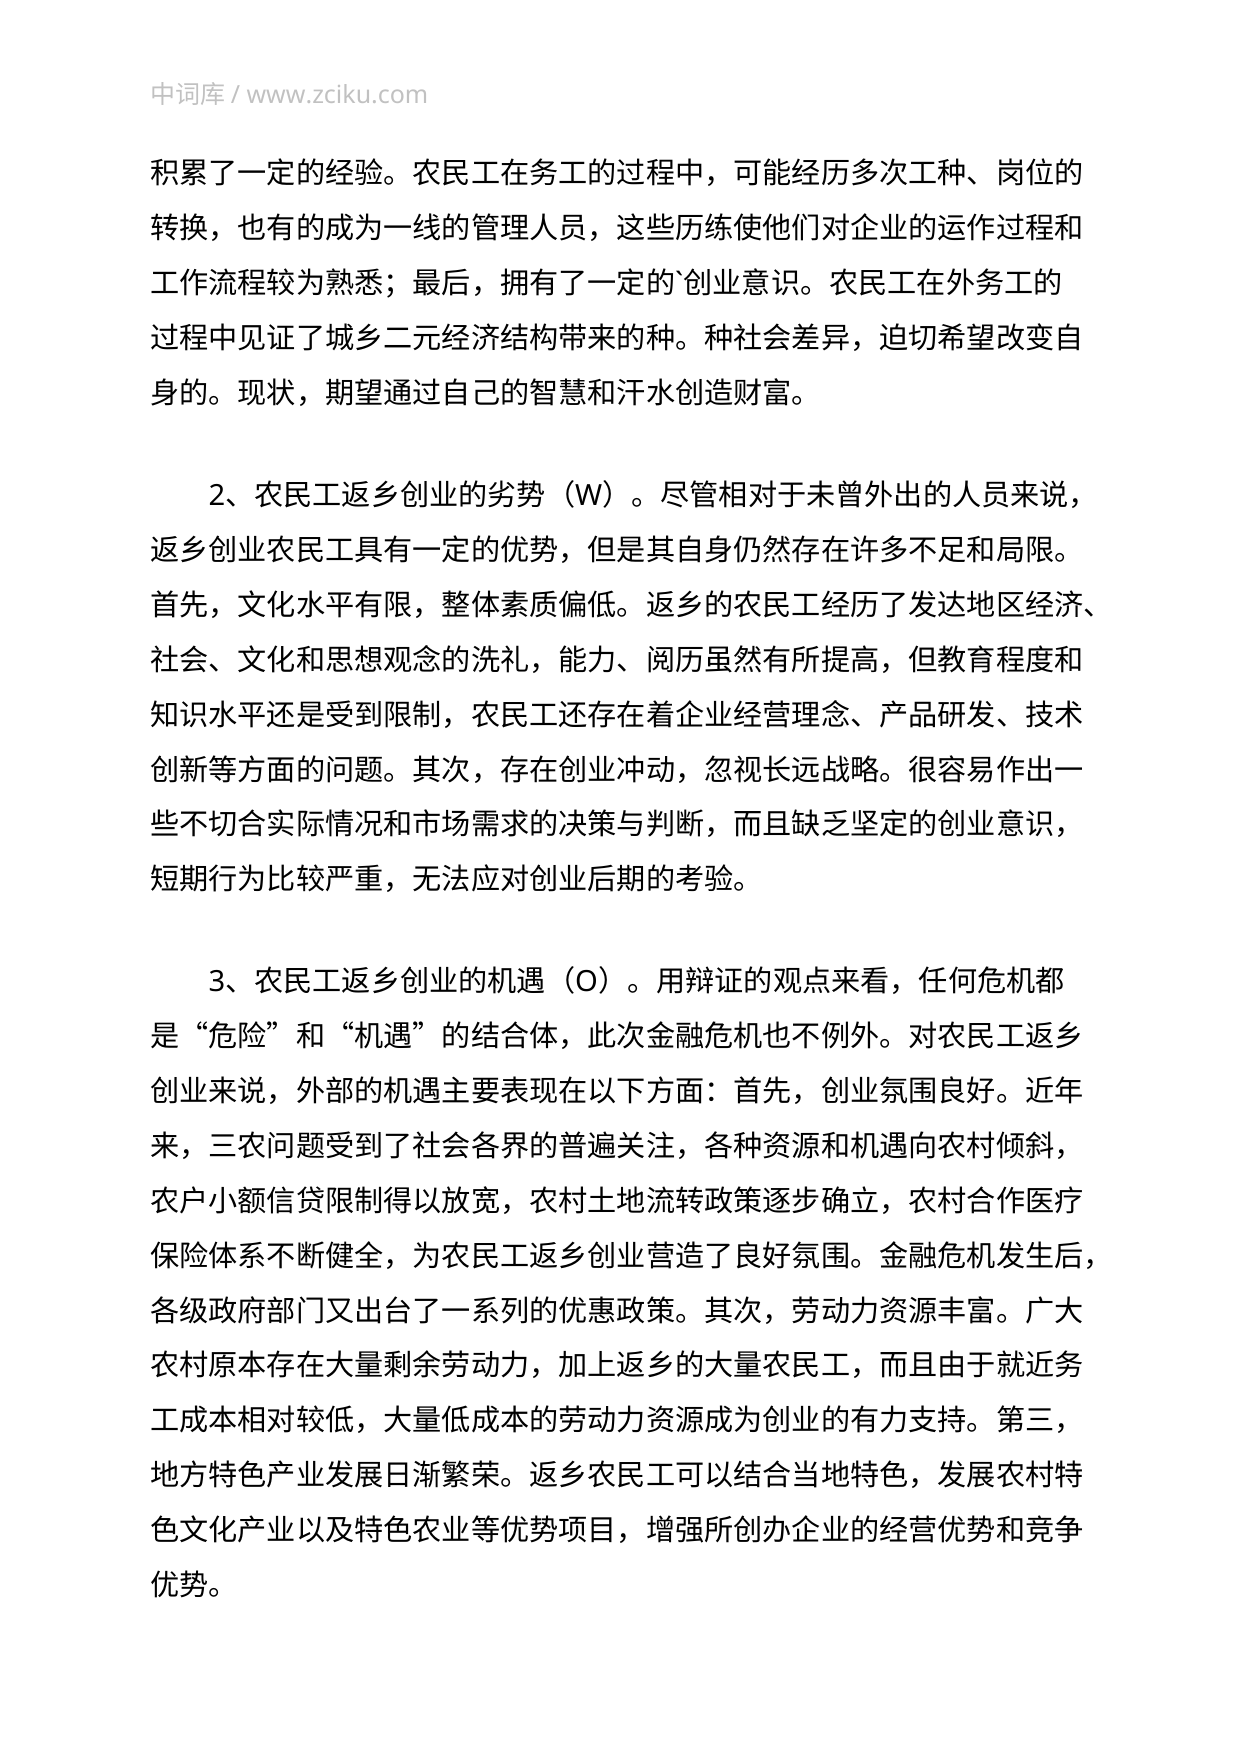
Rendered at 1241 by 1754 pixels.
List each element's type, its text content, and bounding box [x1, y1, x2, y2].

text 2、农民工返乡创业的劣势（W）。尽管相对于未曾外出的人员来说，返乡创业农民工具有一定的优势，但是其自身仍然存在许多不足和局限。首先，文化水平有限，整体素质偏低。返乡的农民工经历了发达地区经济、社会、文化和思想观念的洗礼，能力、阅历虽然有所提高，但教育程度和知识水平还是受到限制，农民工还存在着企业经营理念、产品研发、技术创新等方面的问题。其次，存在创业冲动，忽视长远战略。很容易作出一些不切合实际情况和市场需求的决策与判断，而且缺乏坚定的创业意识，短期行为比较严重，无法应对创业后期的考验。 [150, 471, 1090, 898]
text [150, 150, 1090, 412]
text 3、农民工返乡创业的机遇（O）。用辩证的观点来看，任何危机都是“危险”和“机遇”的结合体，此次金融危机也不例外。对农民工返乡创业来说，外部的机遇主要表现在以下方面：首先，创业氛围良好。近年来，三农问题受到了社会各界的普遍关注，各种资源和机遇向农村倾斜，农户小额信贷限制得以放宽，农村土地流转政策逐步确立，农村合作医疗保险体系不断健全，为农民工返乡创业营造了良好氛围。金融危机发生后，各级政府部门又出台了一系列的优惠政策。其次，劳动力资源丰富。广大农村原本存在大量剩余劳动力，加上返乡的大量农民工，而且由于就近务工成本相对较低，大量低成本的劳动力资源成为创业的有力支持。第三，地方特色产业发展日渐繁荣。返乡农民工可以结合当地特色，发展农村特色文化产业以及特色农业等优势项目，增强所创办企业的经营优势和竞争优势。 [150, 958, 1090, 1604]
